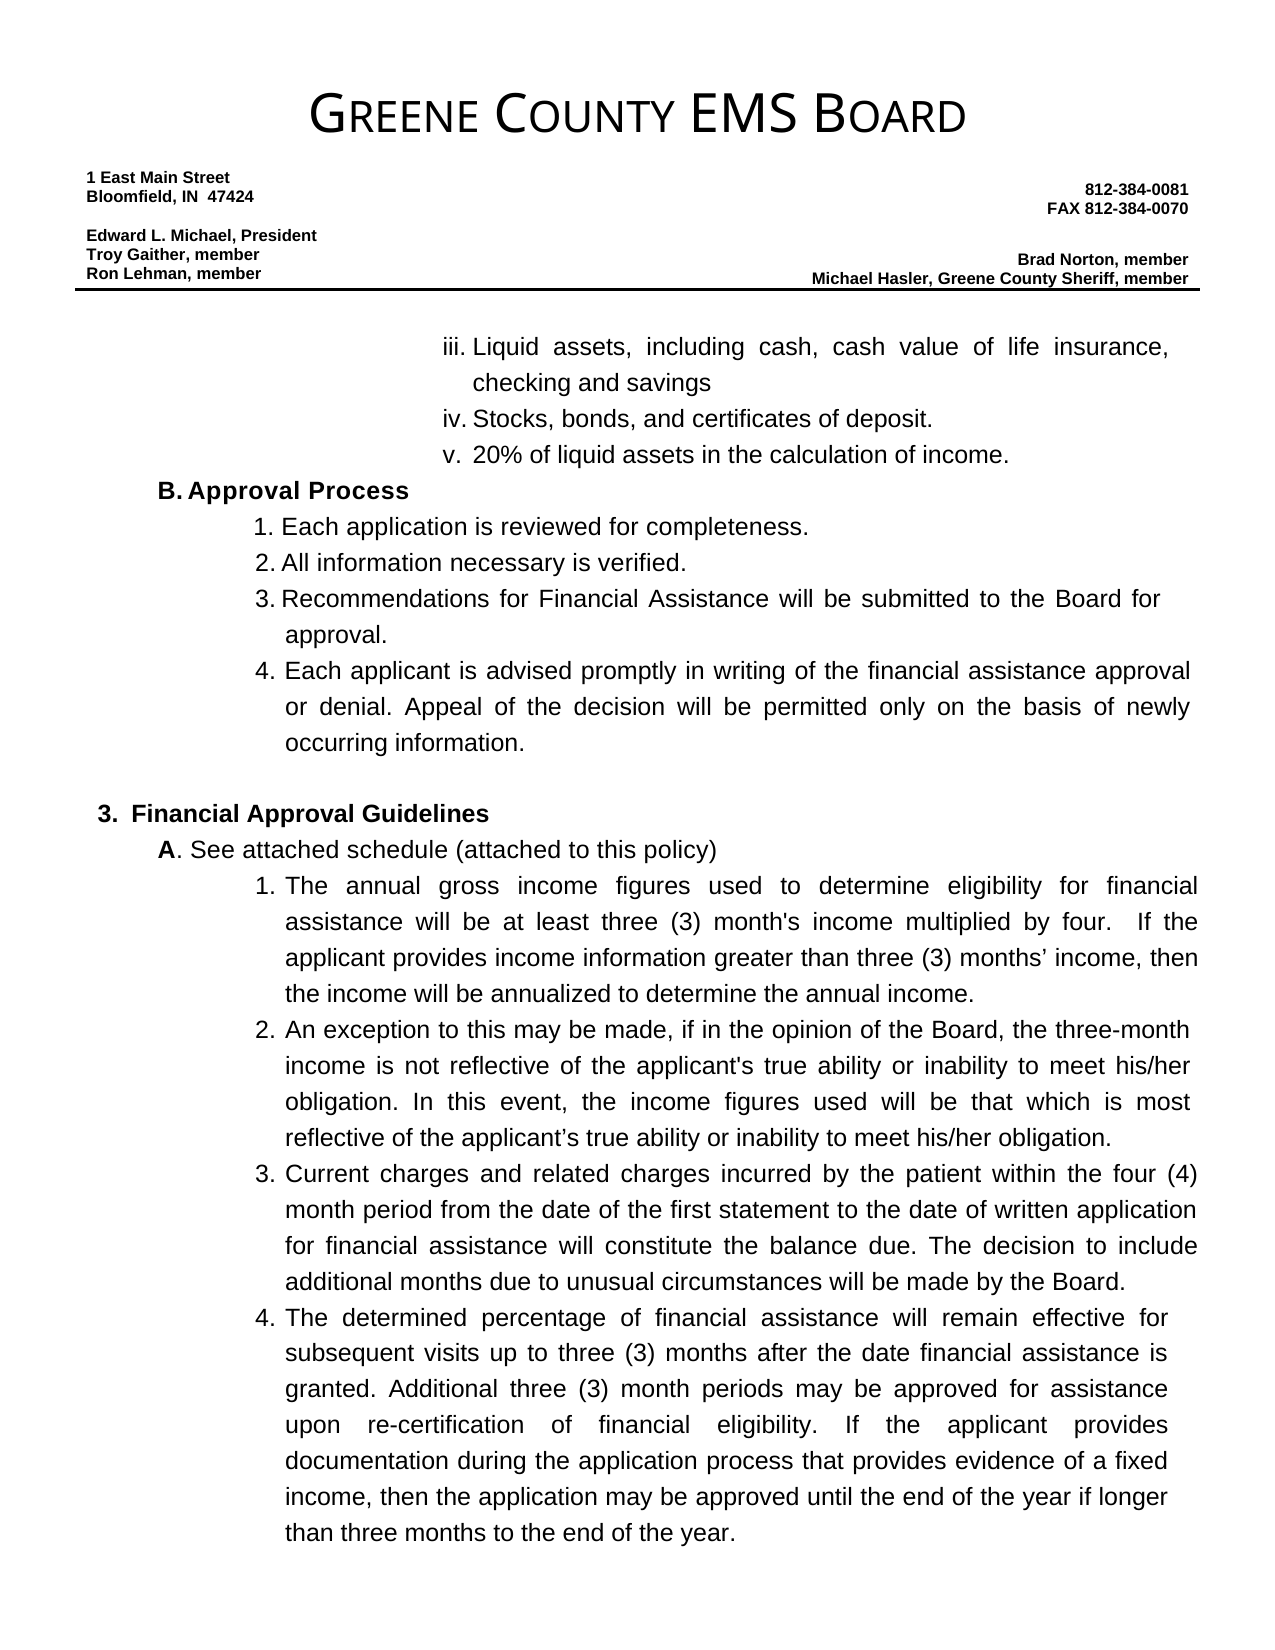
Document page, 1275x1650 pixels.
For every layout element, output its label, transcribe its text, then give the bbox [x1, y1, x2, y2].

text 3. Financial Approval Guidelines [97, 799, 1200, 828]
text A. See attached schedule (attached to this policy) [157, 835, 1200, 864]
list An exception to this may be made, if in the opinion of the Board, the three-month income is not reflective of the applicant's true ability or inability to meet his/her obligation. In this event, the income figures used will be that which is most reflective of the applicant’s true ability or inability to meet his/her obligation. [255, 1015, 1192, 1152]
text 1. Each application is reviewed for completeness. [253, 512, 1200, 541]
text 4. Each applicant is advised promptly in writing of the financial assistance approval or denial. Appeal of the decision will be permitted only on the basis of newly occurring information. [255, 656, 1192, 756]
list Current charges and related charges incurred by the patient within the four (4) month period from the date of the first statement to the date of written application for financial assistance will constitute the balance due. The decision to include additional months due to unusual circumstances will be made by the Board. [255, 1159, 1200, 1295]
text B. Approval Process [157, 476, 1200, 505]
list Liquid assets, including cash, cash value of life insurance, checking and savings [442, 332, 1170, 397]
list The annual gross income figures used to determine eligibility for financial assistance will be at least three (3) month's income multiplied by four. If the applicant provides income information greater than three (3) months’ income, then the income will be annualized to determine the annual income. [255, 871, 1200, 1008]
text 2. All information necessary is verified. [255, 548, 1200, 577]
text 3. Recommendations for Financial Assistance will be submitted to the Board for approval. [255, 584, 1162, 648]
list The determined percentage of financial assistance will remain effective for subsequent visits up to three (3) months after the date financial assistance is granted. Additional three (3) month periods may be approved for assistance upon re-certification of financial eligibility. If the applicant provides documentation during the application process that provides evidence of a fixed income, then the application may be approved until the end of the year if longer than three months to the end of the year. [255, 1302, 1170, 1547]
list Stocks, bonds, and certificates of deposit. [442, 404, 1170, 433]
list 20% of liquid assets in the calculation of income. [442, 440, 1200, 469]
